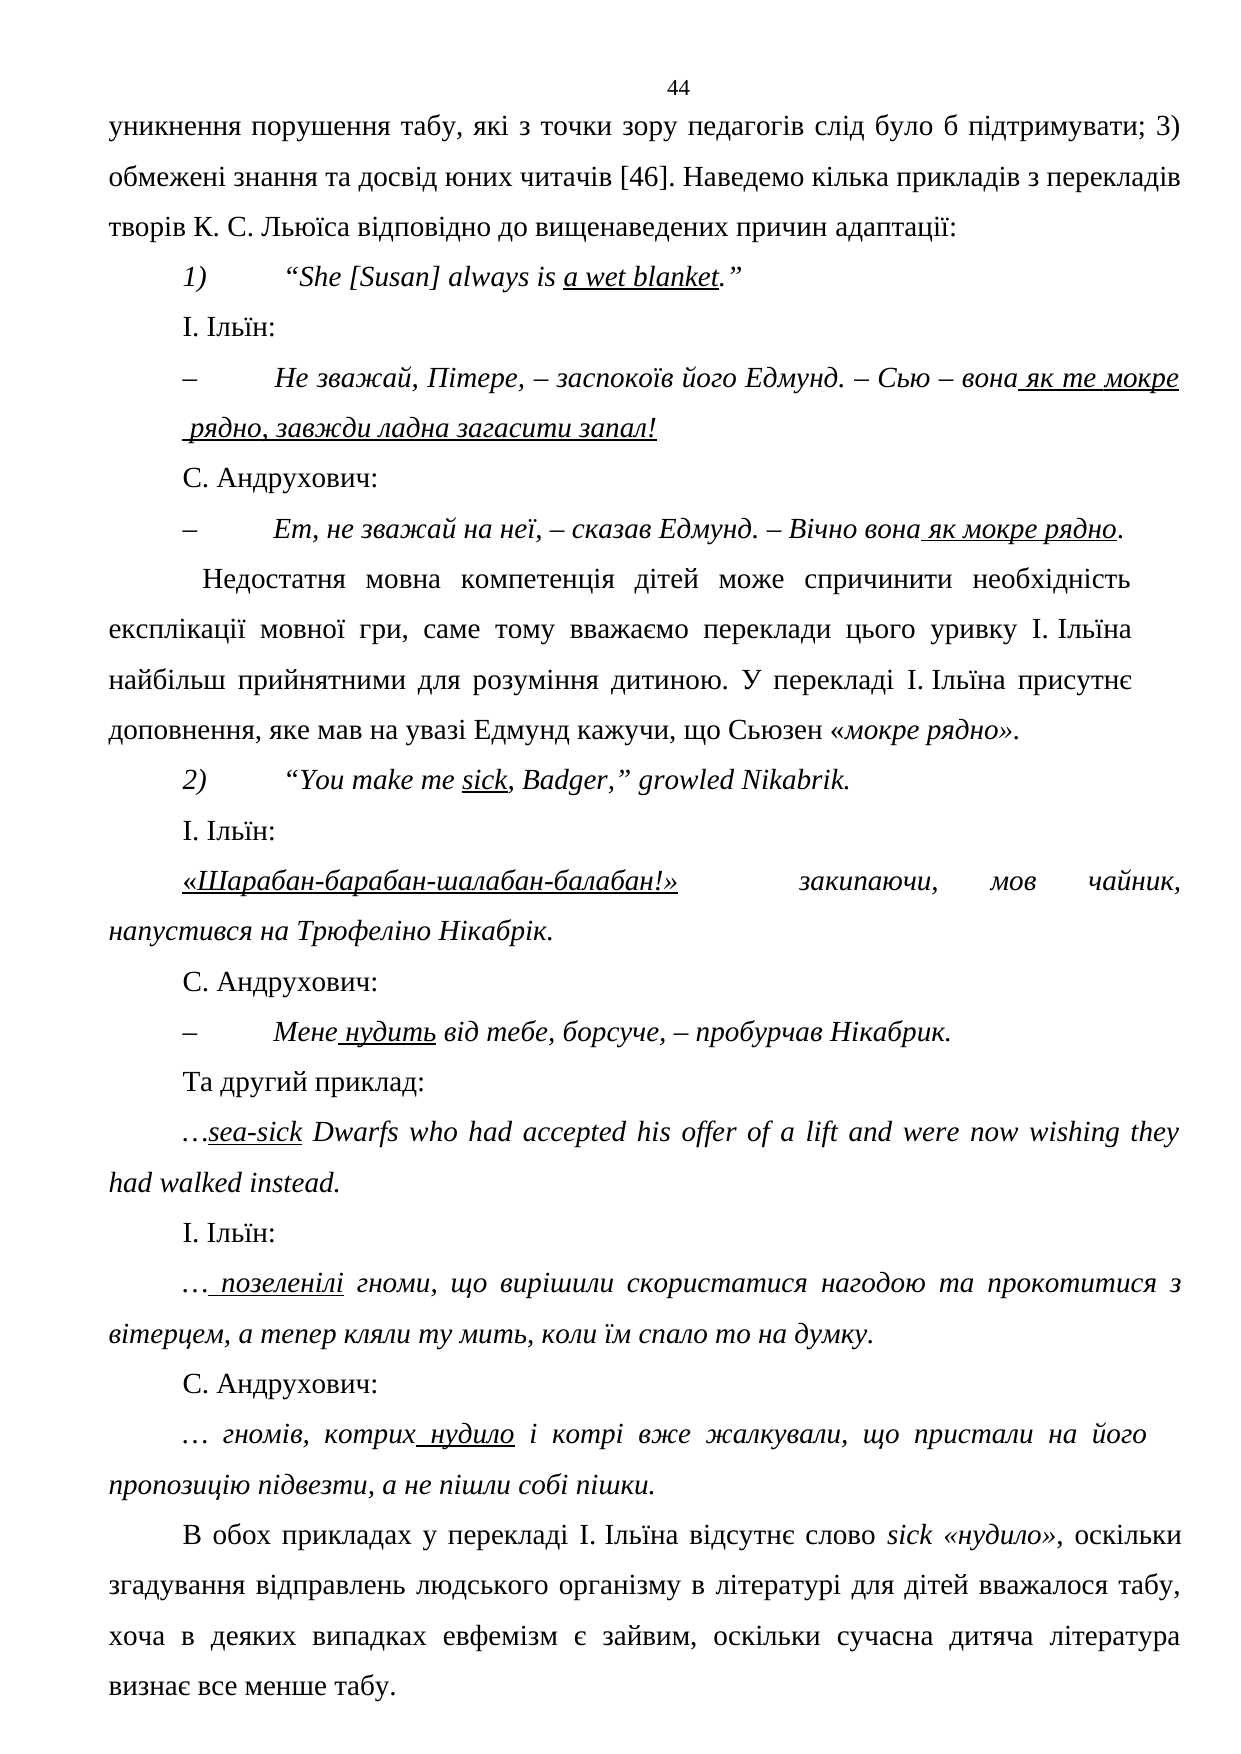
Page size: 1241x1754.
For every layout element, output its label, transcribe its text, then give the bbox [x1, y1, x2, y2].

text Недостатня мовна компетенція дітей може спричинити необхідність експлікації мовної гри, саме тому вважаємо переклади цього уривку І. Ільїна найбільш прийнятними для розуміння дитиною. У перекладі І. Ільїна присутнє доповнення, яке мав на увазі Едмунд кажучи, що Сьюзен «мокре рядно». [108, 561, 1132, 746]
text І. Ільїн: [108, 813, 1198, 846]
text … позеленілі гноми, що вирішили скористатися нагодою та прокотитися з вітерцем, а тепер кляли ту мить, коли їм спало то на думку. [108, 1266, 1182, 1349]
text С. Андрухович: [108, 1366, 1198, 1400]
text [108, 108, 1182, 242]
text … гномів, котрих нудило і котрі вже жалкували, що пристали на його пропозицію підвезти, а не пішли собі пішки. [108, 1416, 1148, 1500]
text І. Ільїн: [108, 309, 1198, 343]
list Мене нудить від тебе, борсуче, – пробурчав Нікабрик. [108, 1014, 1198, 1047]
text В обох прикладах у перекладі І. Ільїна відсутнє слово sick «нудило», оскільки згадування відправлень людського організму в літературі для дітей вважалося табу, хоча в деяких випадках евфемізм є зайвим, оскільки сучасна дитяча література визнає все менше табу. [108, 1517, 1182, 1702]
list Ет, не зважай на неї, – сказав Едмунд. – Вічно вона як мокре рядно. [108, 511, 1132, 544]
text І. Ільїн: [108, 1215, 1198, 1249]
text Та другий приклад: [108, 1064, 1198, 1098]
list Не зважай, Пітере, – заспокоїв його Едмунд. – Сью – вона як те мокре [108, 360, 1198, 393]
text …sea-sick Dwarfs who had accepted his offer of a lift and were now wishing they had walked instead. [108, 1114, 1181, 1198]
list “You make me sick, Badger,” growled Nikabrik. [108, 762, 1198, 796]
list “She [Susan] always is a wet blanket.” [108, 259, 1198, 293]
text С. Андрухович: [108, 461, 1198, 494]
text С. Андрухович: [108, 964, 1198, 997]
text рядно, завжди ладна загасити запал! [108, 410, 1198, 444]
text «Шарабан-барабан-шалабан-балабан!» закипаючи, мов чайник, напустився на Трюфеліно Нікабрік. [108, 863, 1182, 947]
